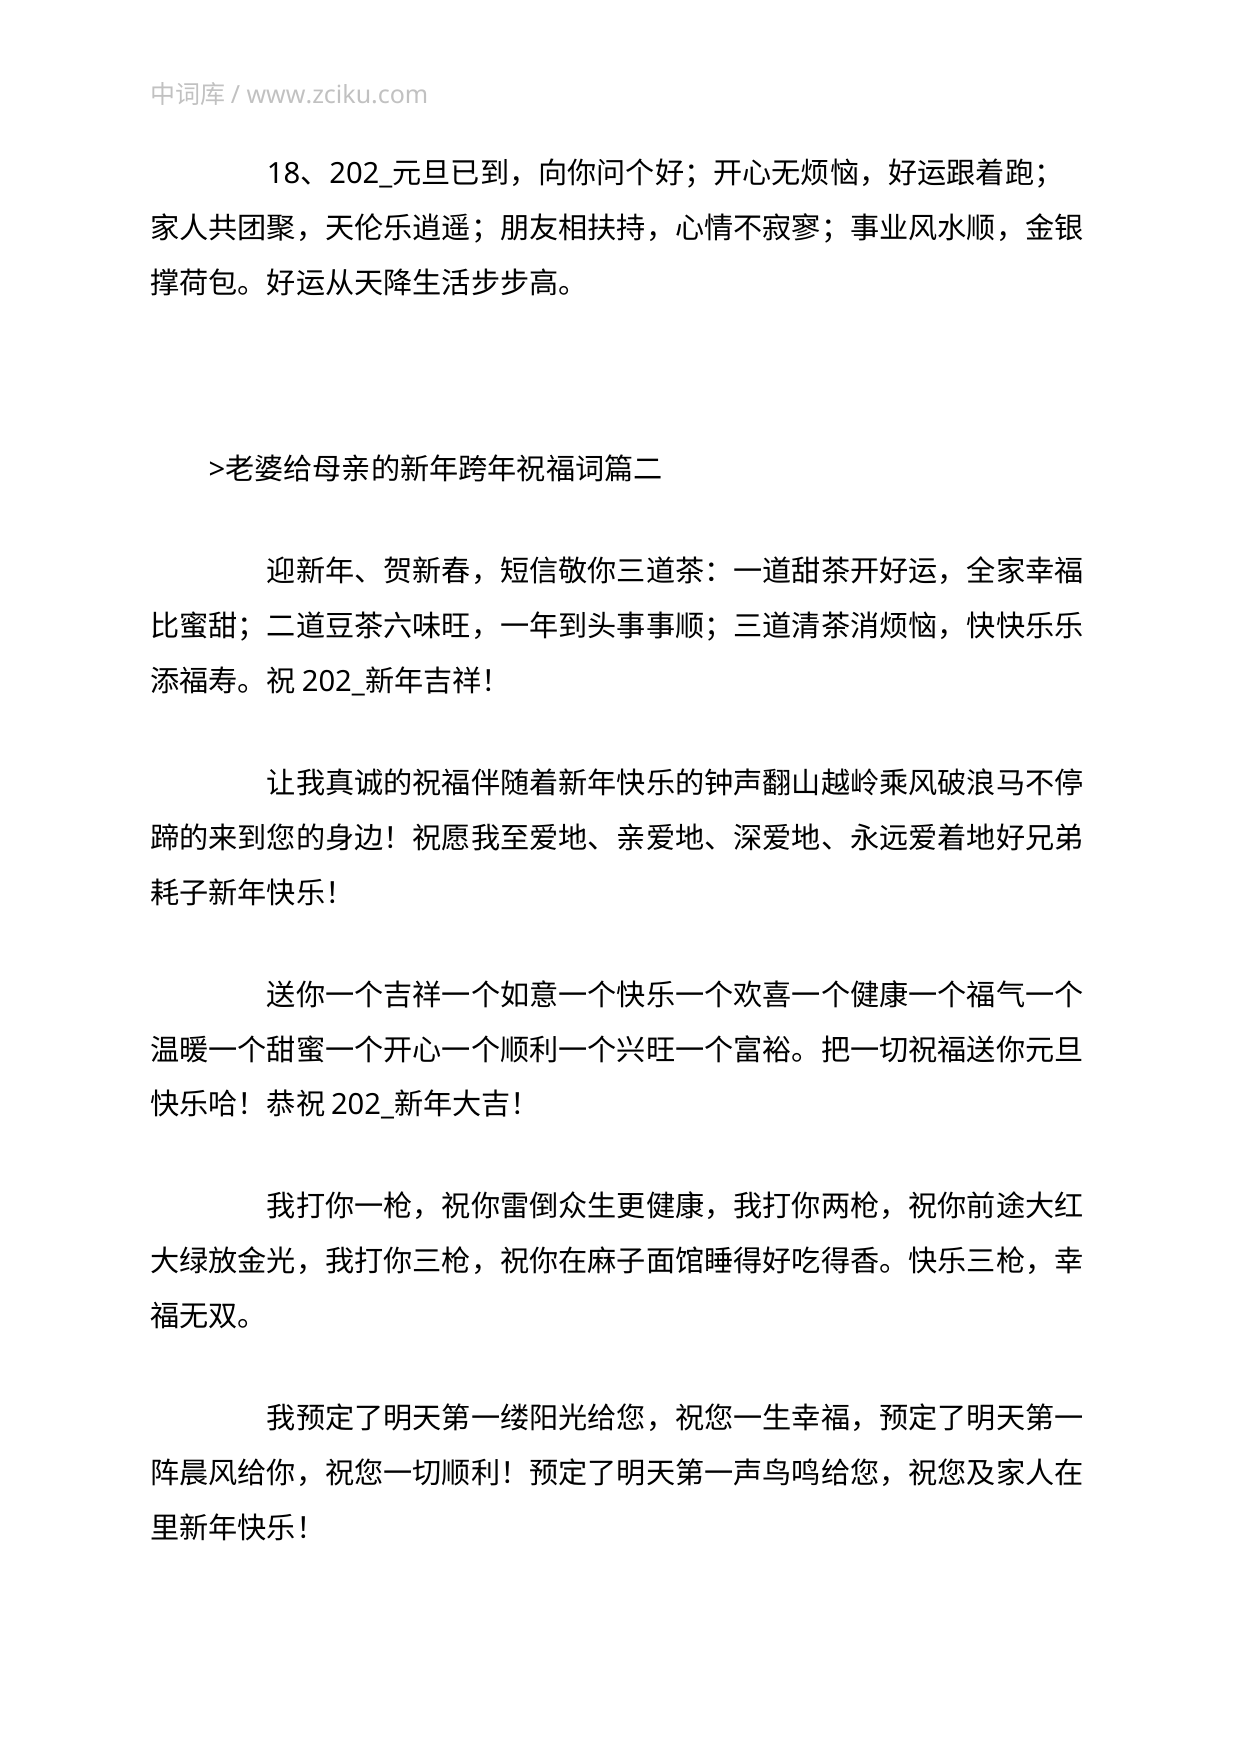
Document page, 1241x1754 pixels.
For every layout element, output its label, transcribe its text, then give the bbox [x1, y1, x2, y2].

text >老婆给母亲的新年跨年祝福词篇二 [150, 446, 1090, 488]
text 让我真诚的祝福伴随着新年快乐的钟声翻山越岭乘风破浪马不停蹄的来到您的身边！祝愿我至爱地、亲爱地、深爱地、永远爱着地好兄弟耗子新年快乐！ [150, 759, 1090, 912]
text 迎新年、贺新春，短信敬你三道茶：一道甜茶开好运，全家幸福比蜜甜；二道豆茶六味旺，一年到头事事顺；三道清茶消烦恼，快快乐乐添福寿。祝202_新年吉祥！ [150, 548, 1090, 700]
text 18、202_元旦已到，向你问个好；开心无烦恼，好运跟着跑；家人共团聚，天伦乐逍遥；朋友相扶持，心情不寂寥；事业风水顺，金银撑荷包。好运从天降生活步步高。 [150, 150, 1090, 302]
text 我预定了明天第一缕阳光给您，祝您一生幸福，预定了明天第一阵晨风给你，祝您一切顺利！预定了明天第一声鸟鸣给您，祝您及家人在里新年快乐！ [150, 1394, 1090, 1547]
text 送你一个吉祥一个如意一个快乐一个欢喜一个健康一个福气一个温暖一个甜蜜一个开心一个顺利一个兴旺一个富裕。把一切祝福送你元旦快乐哈！恭祝202_新年大吉！ [150, 971, 1090, 1123]
text 我打你一枪，祝你雷倒众生更健康，我打你两枪，祝你前途大红大绿放金光，我打你三枪，祝你在麻子面馆睡得好吃得香。快乐三枪，幸福无双。 [150, 1183, 1090, 1335]
